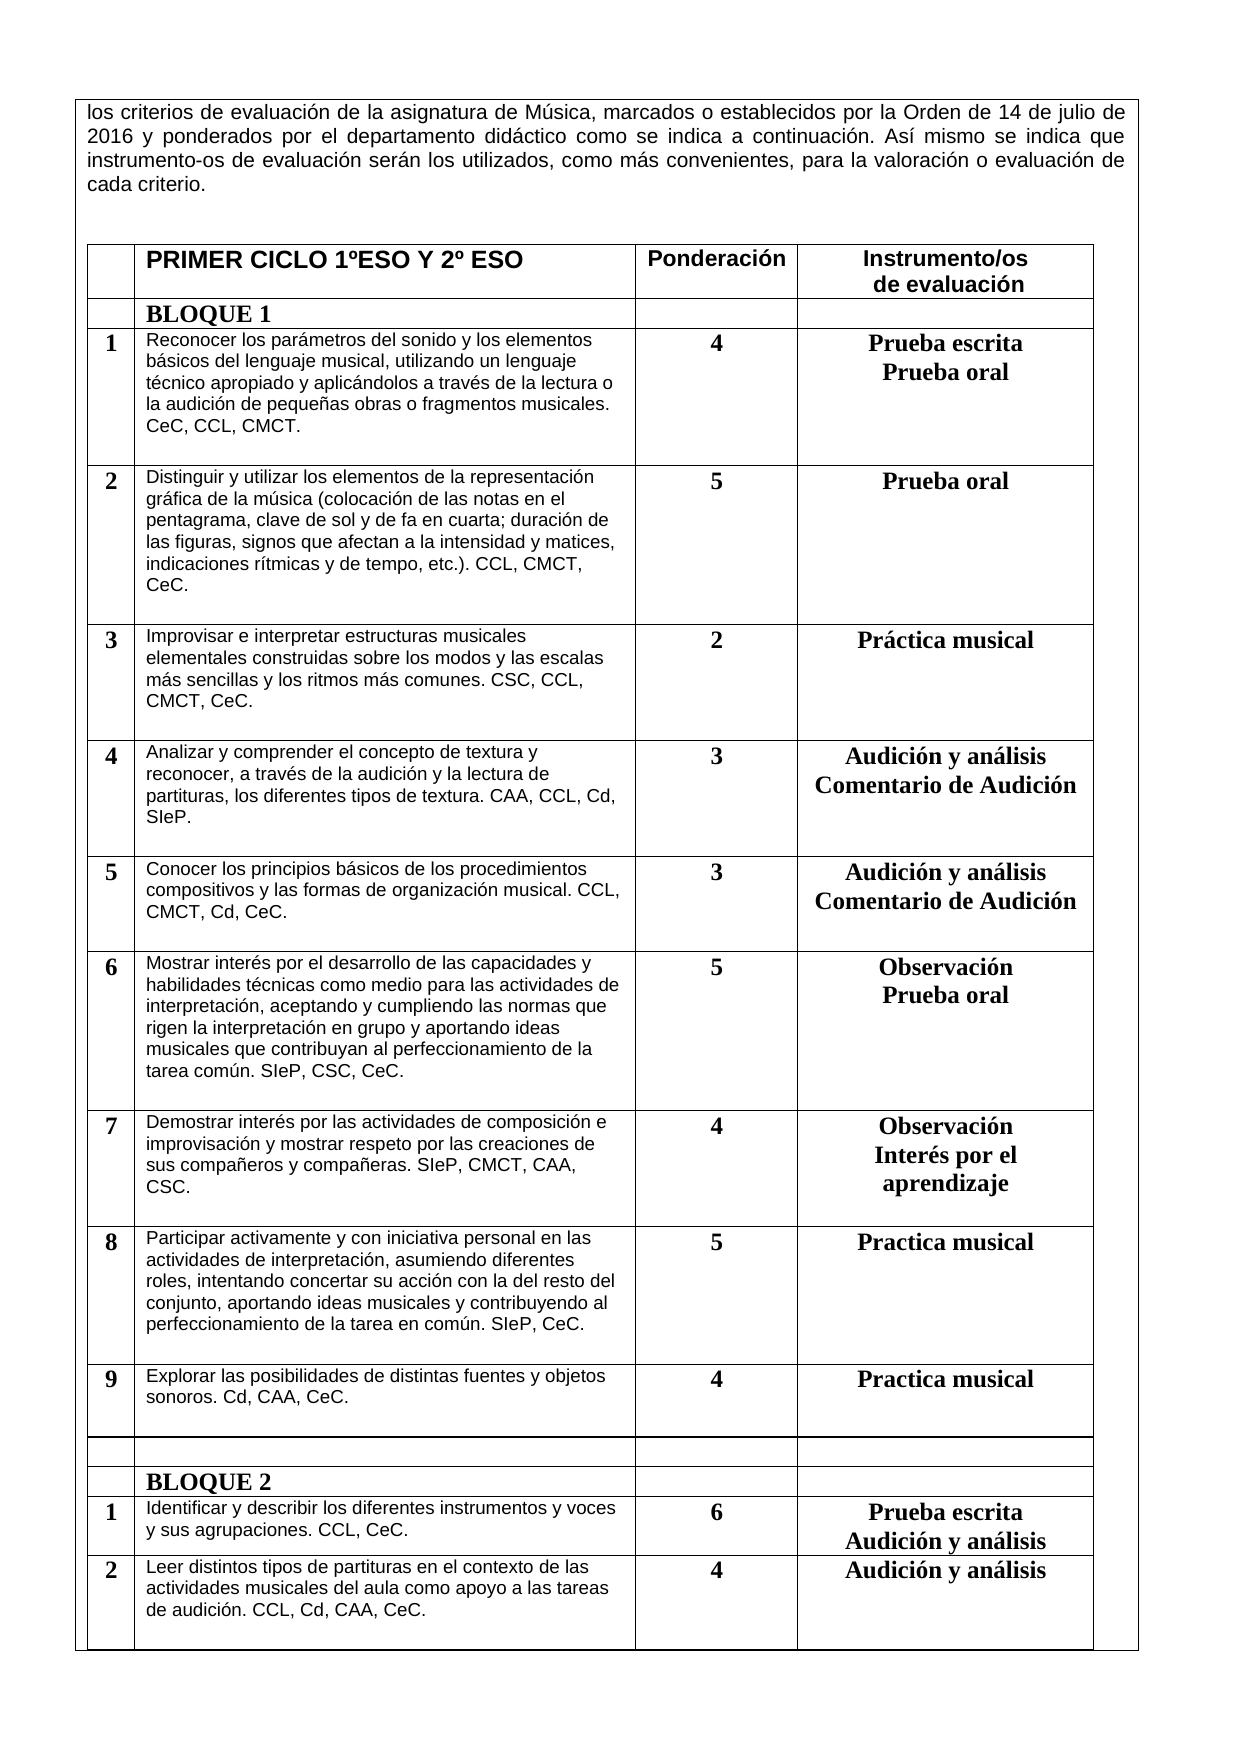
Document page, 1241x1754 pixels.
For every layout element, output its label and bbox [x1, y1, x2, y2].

table_cell [76, 100, 1138, 1650]
